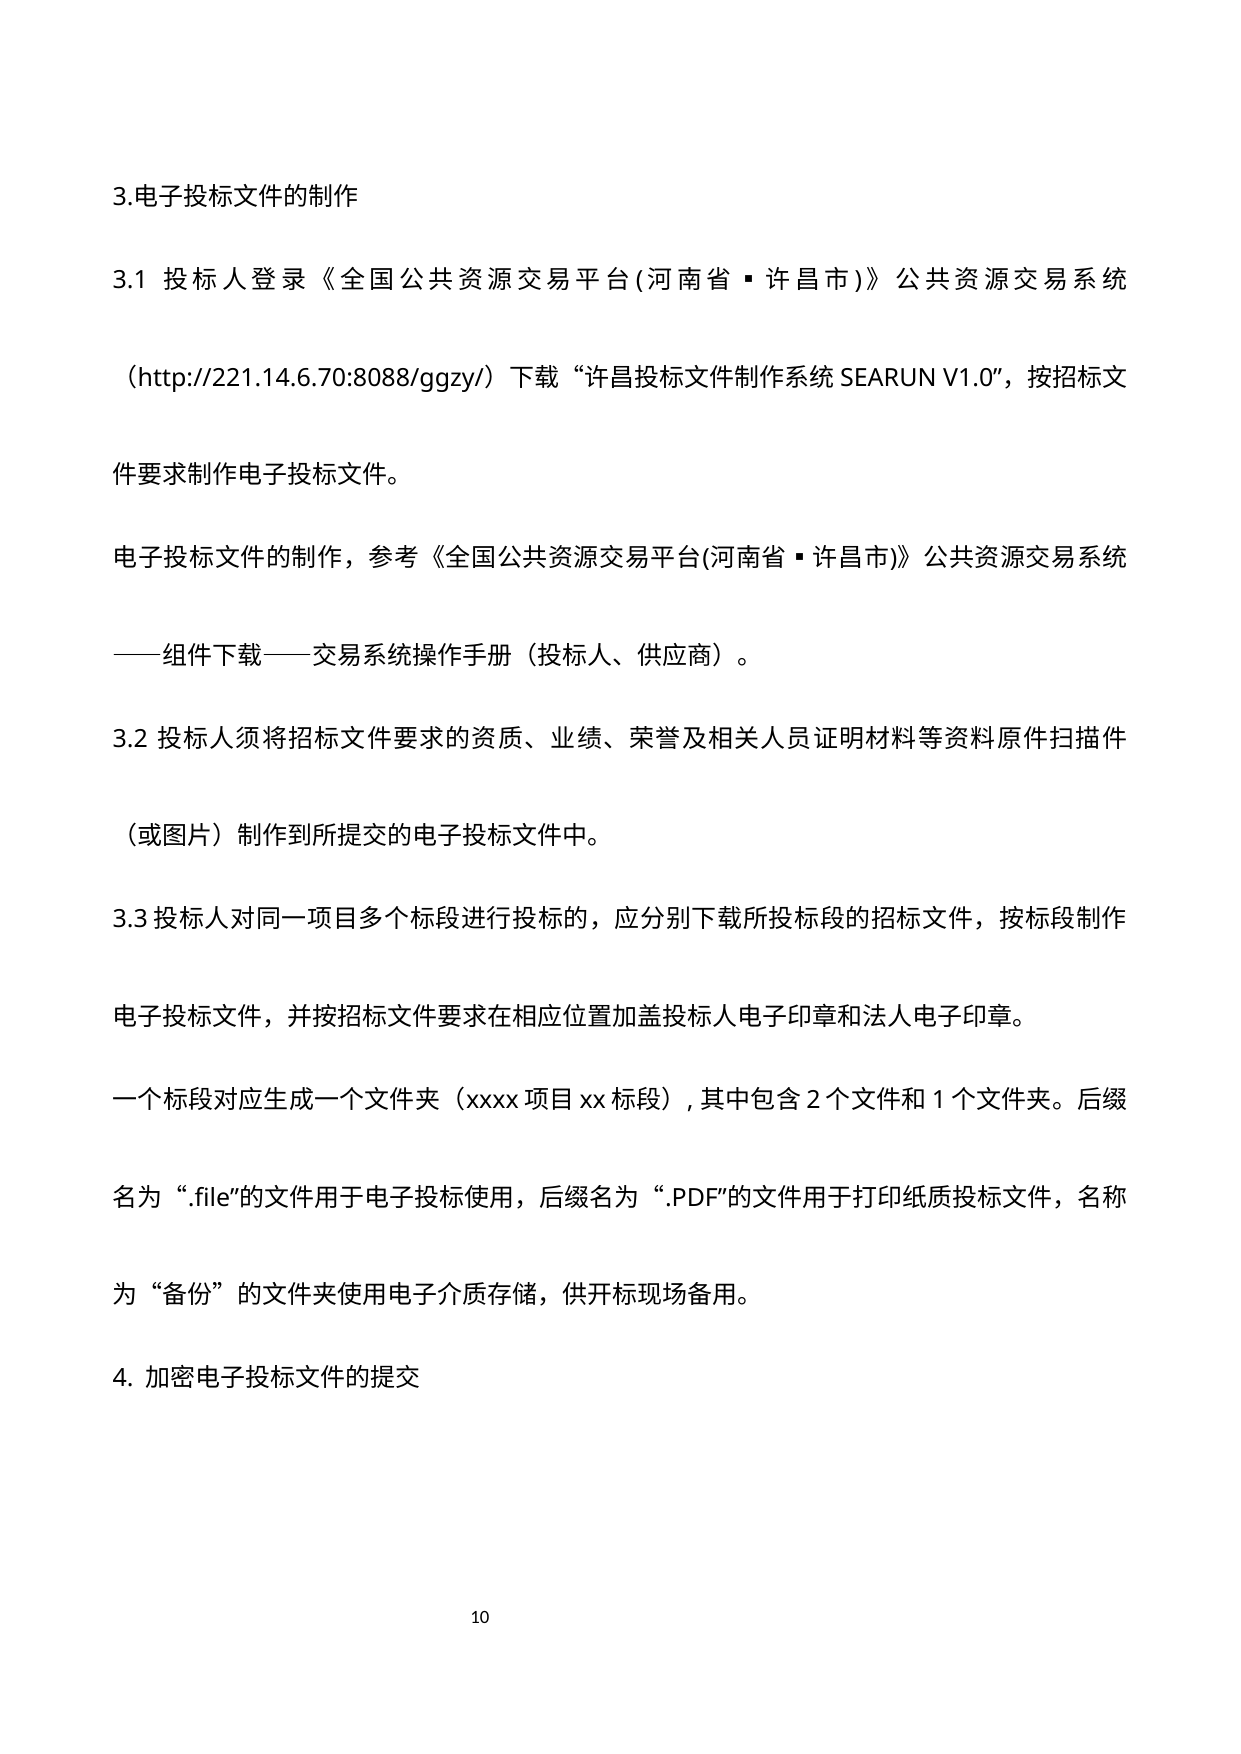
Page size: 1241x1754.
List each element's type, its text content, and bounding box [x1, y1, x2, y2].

text 3.电子投标文件的制作 [112, 162, 1128, 227]
text 一个标段对应生成一个文件夹（xxxx项目xx标段）, 其中包含2个文件和1个文件夹。后缀名为“.file”的文件用于电子投标使用，后缀名为“.PDF”的文件用于打印纸质投标文件，名称为“备份”的文件夹使用电子介质存储，供开标现场备用。 [112, 1065, 1128, 1325]
list 加密电子投标文件的提交 [112, 1343, 1128, 1408]
text 电子投标文件的制作，参考《全国公共资源交易平台(河南省▪许昌市)》公共资源交易系统——组件下载——交易系统操作手册（投标人、供应商）。 [112, 523, 1128, 686]
text 3.2 投标人须将招标文件要求的资质、业绩、荣誉及相关人员证明材料等资料原件扫描件（或图片）制作到所提交的电子投标文件中。 [112, 704, 1128, 866]
text 3.1 投标人登录《全国公共资源交易平台(河南省▪许昌市)》公共资源交易系统（http://221.14.6.70:8088/ggzy/）下载“许昌投标文件制作系统SEARUN V1.0”，按招标文件要求制作电子投标文件。 [112, 245, 1128, 505]
text 3.3投标人对同一项目多个标段进行投标的，应分别下载所投标段的招标文件，按标段制作电子投标文件，并按招标文件要求在相应位置加盖投标人电子印章和法人电子印章。 [112, 884, 1128, 1047]
